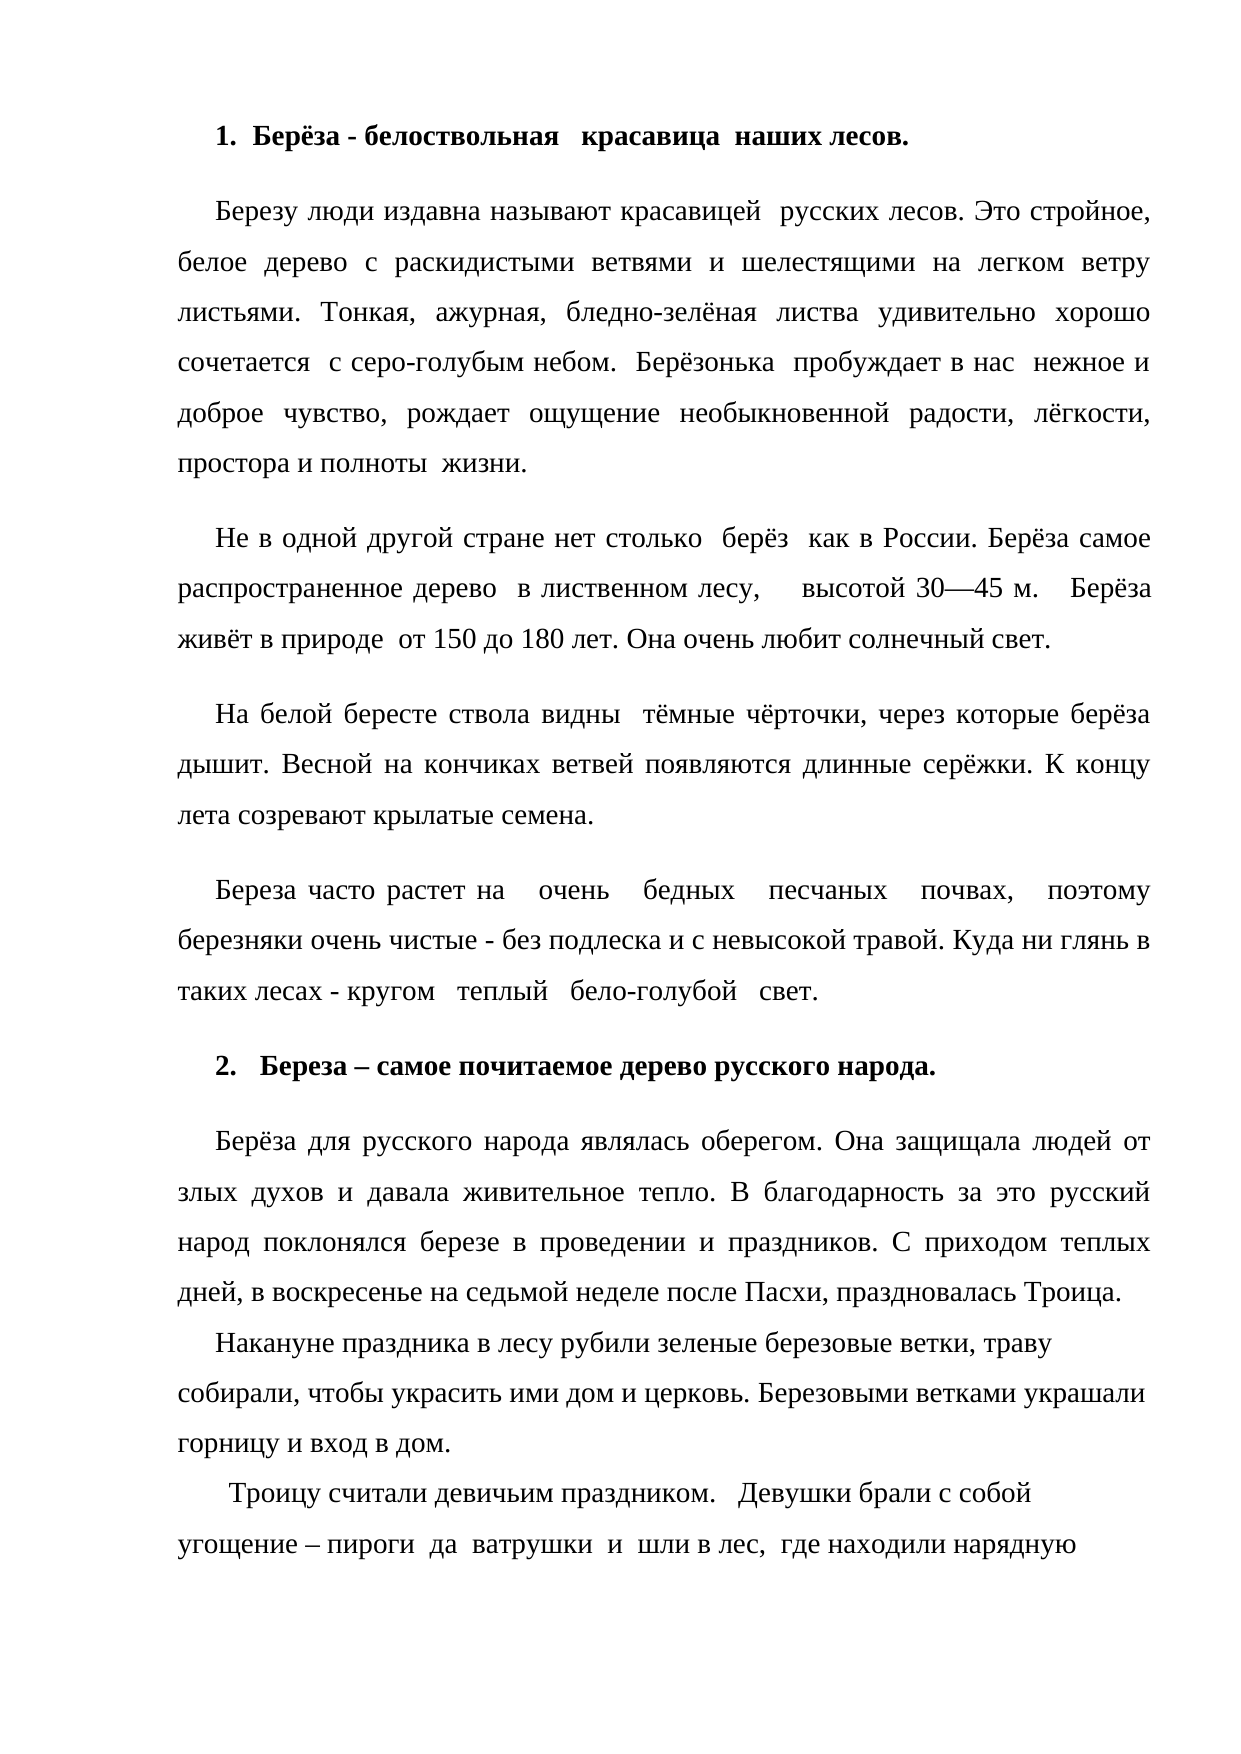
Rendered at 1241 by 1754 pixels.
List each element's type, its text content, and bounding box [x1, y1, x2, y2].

text Не в одной другой стране нет столько берёз как в России. Берёза самое распространенное дерево в лиственном лесу, высотой 30—45 м. Берёза живёт в природе от 150 до 180 лет. Она очень любит солнечный свет. [177, 520, 1152, 654]
list Береза – самое почитаемое дерево русского народа. [215, 1048, 1152, 1082]
text Берёза для русского народа являлась оберегом. Она защищала людей от злых духов и давала живительное тепло. В благодарность за это русский народ поклонялся березе в проведении и праздников. С приходом теплых дней, в воскресенье на седьмой неделе после Пасхи, праздновалась Троица. [177, 1123, 1152, 1308]
text На белой бересте ствола видны тёмные чёрточки, через которые берёза дышит. Весной на кончиках ветвей появляются длинные серёжки. К концу лета созревают крылатые семена. [177, 696, 1152, 830]
list Берёза - белоствольная красавица наших лесов. [215, 118, 1152, 152]
text Береза часто растет на очень бедных песчаных почвах, поэтому березняки очень чистые - без подлеска и с невысокой травой. Куда ни глянь в таких лесах - кругом теплый бело-голубой свет. [177, 872, 1152, 1006]
text Березу люди издавна называют красавицей русских лесов. Это стройное, белое дерево с раскидистыми ветвями и шелестящими на легком ветру листьями. Тонкая, ажурная, бледно-зелёная листва удивительно хорошо сочетается с серо-голубым небом. Берёзонька пробуждает в нас нежное и доброе чувство, рождает ощущение необыкновенной радости, лёгкости, простора и полноты жизни. [177, 193, 1152, 478]
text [177, 1325, 1152, 1559]
